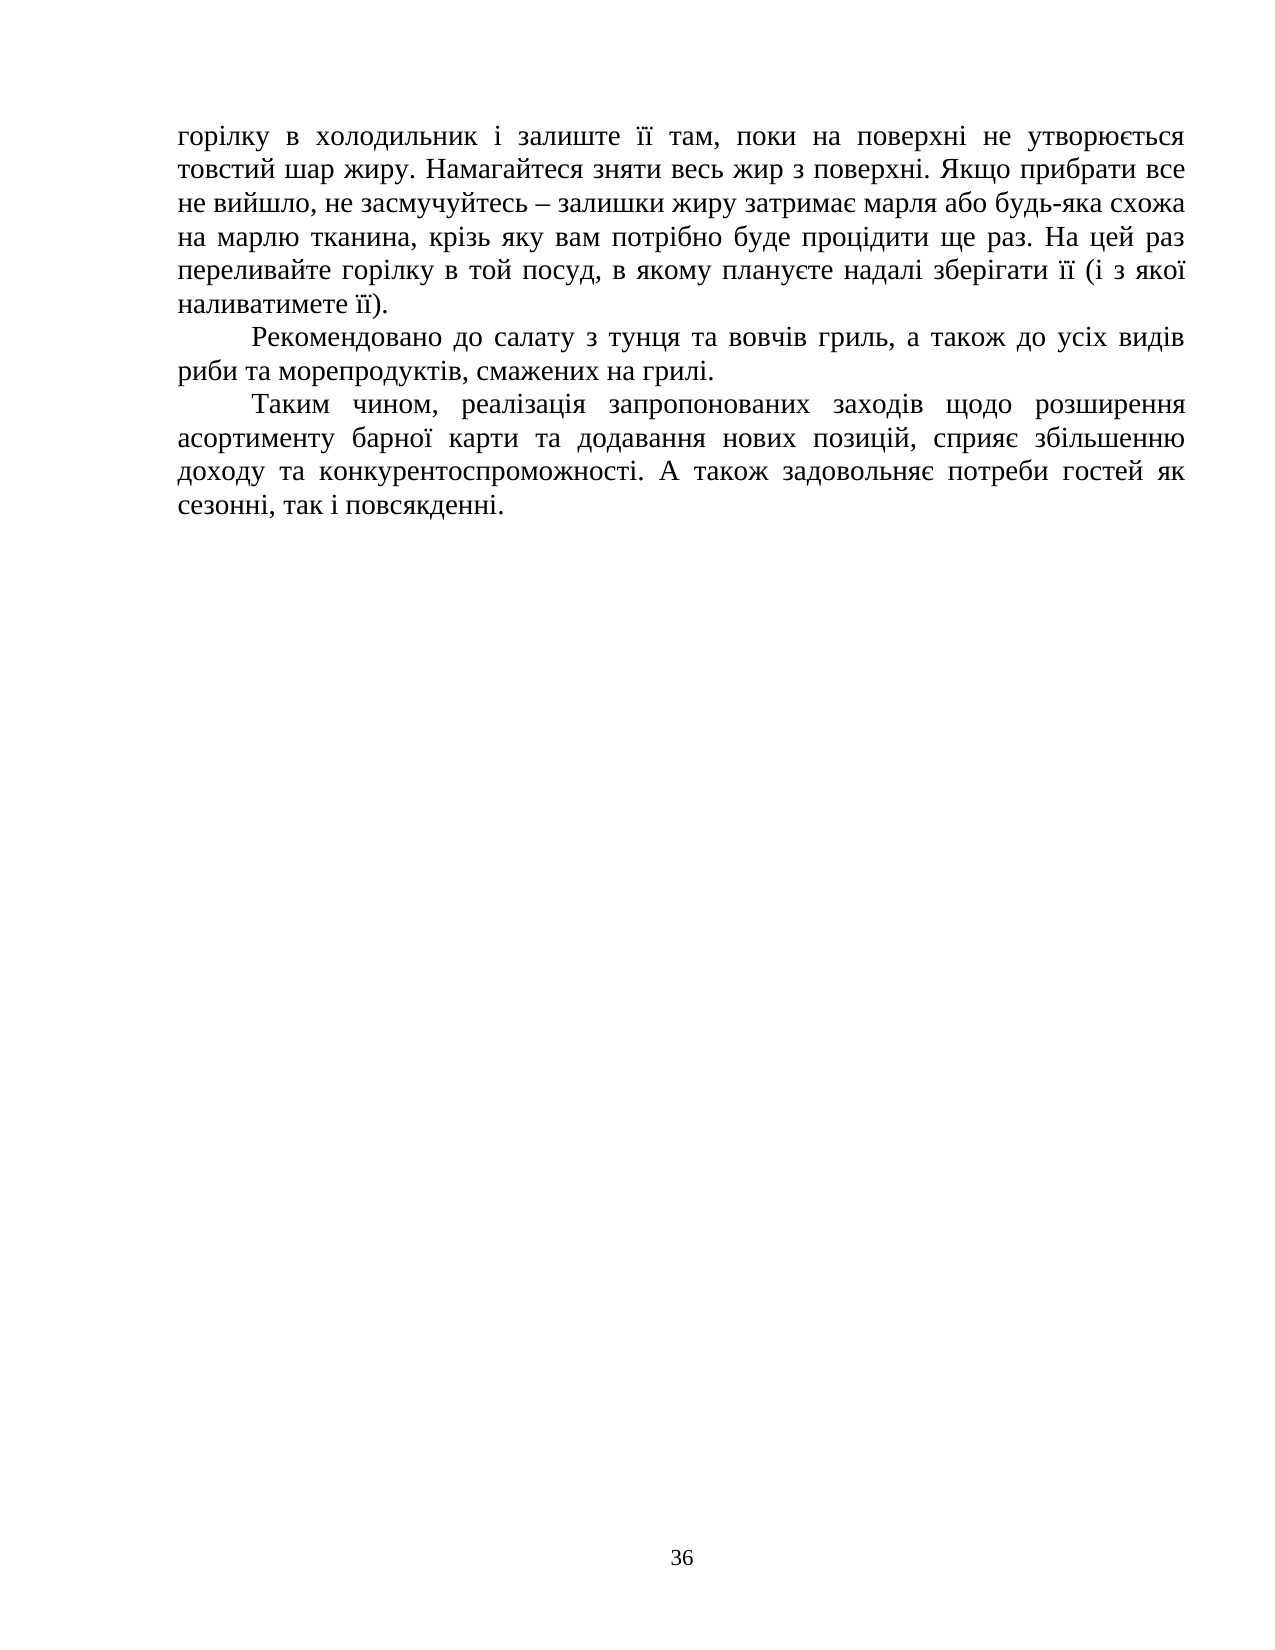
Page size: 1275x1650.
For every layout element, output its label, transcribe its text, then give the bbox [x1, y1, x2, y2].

text Таким чином, реалізація запропонованих заходів щодо розширення асортименту барної карти та додавання нових позицій, сприяє збільшенню доходу та конкурентоспроможності. А також задовольняє потреби гостей як сезонні, так і повсякденні. [177, 386, 1186, 521]
text Рекомендовано до салату з тунця та вовчів гриль, а також до усіх видів риби та морепродуктів, смажених на грилі. [177, 319, 1186, 386]
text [177, 118, 1186, 319]
